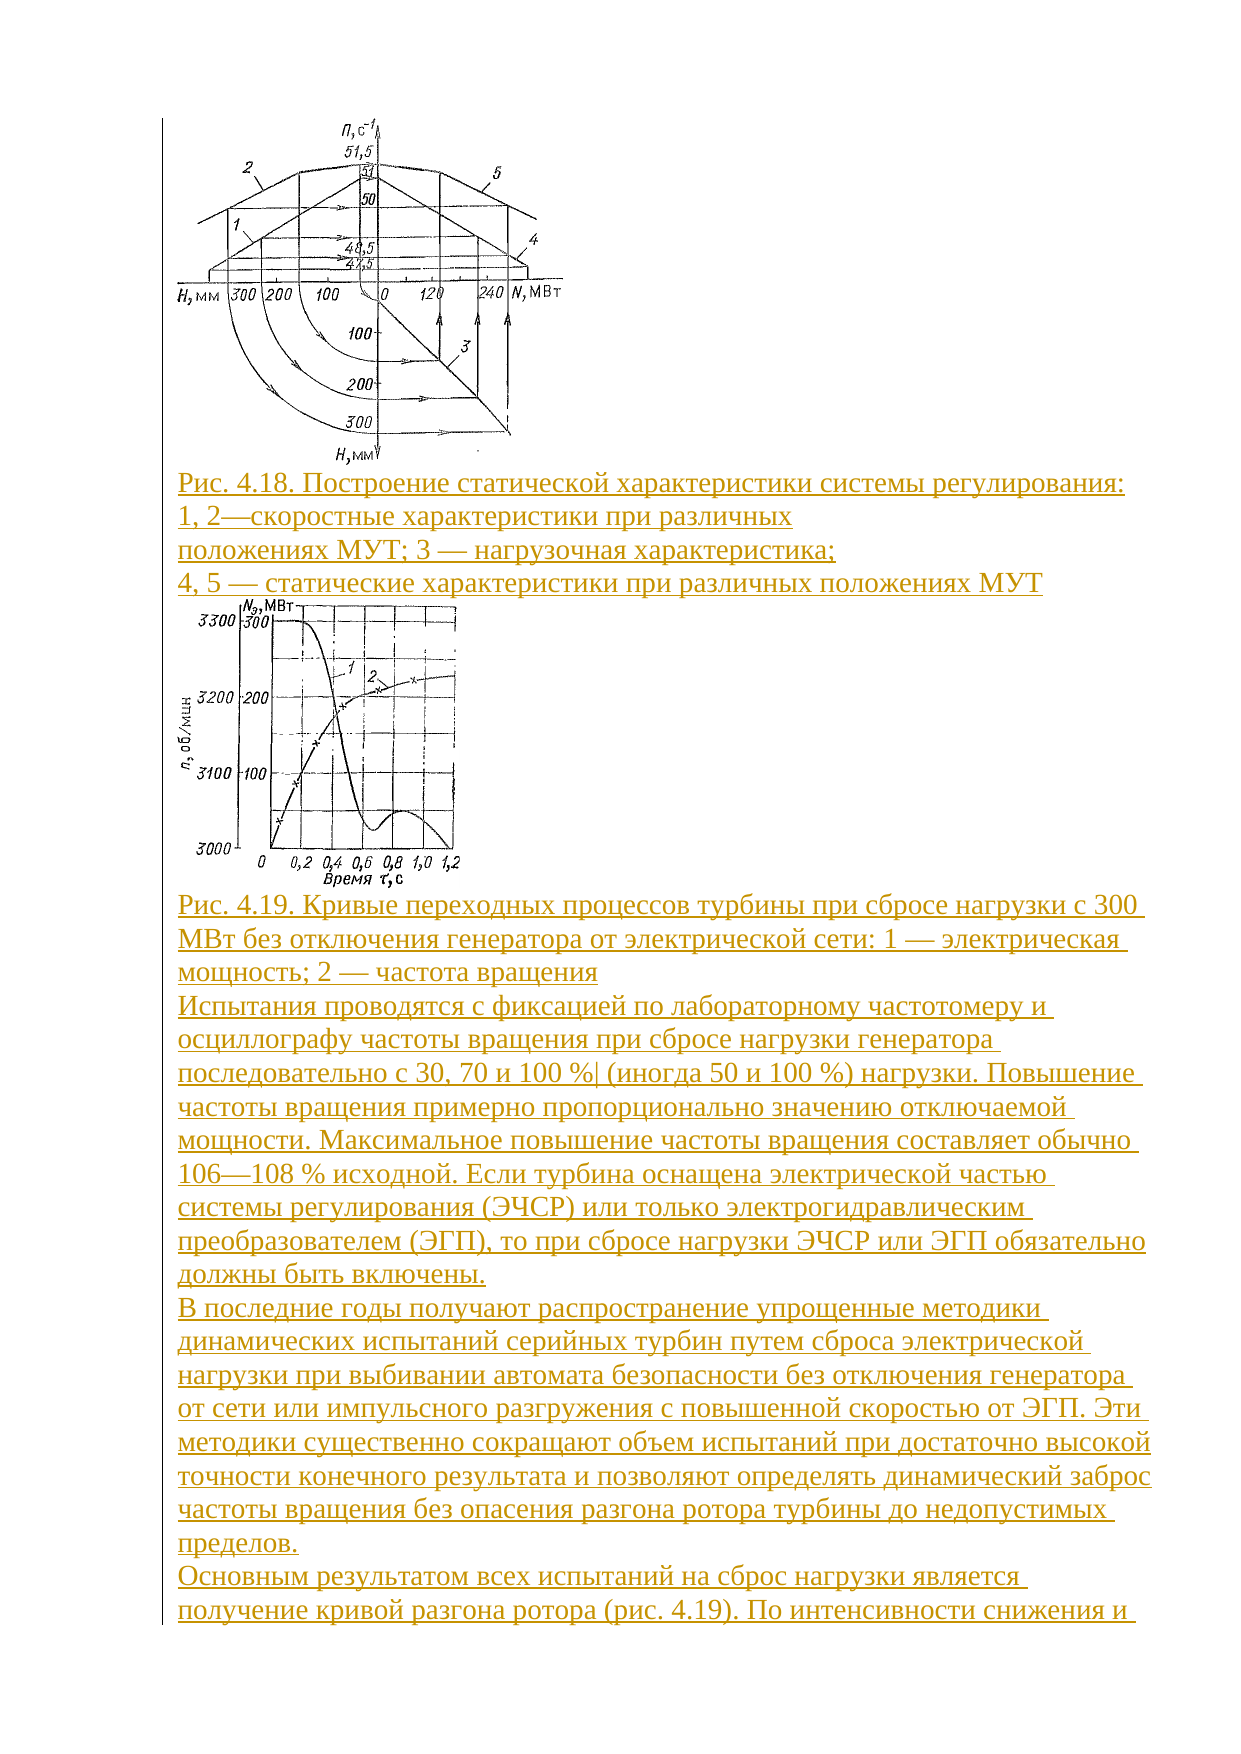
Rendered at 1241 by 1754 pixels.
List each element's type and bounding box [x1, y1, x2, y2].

picture [177, 599, 460, 888]
picture [177, 118, 563, 465]
